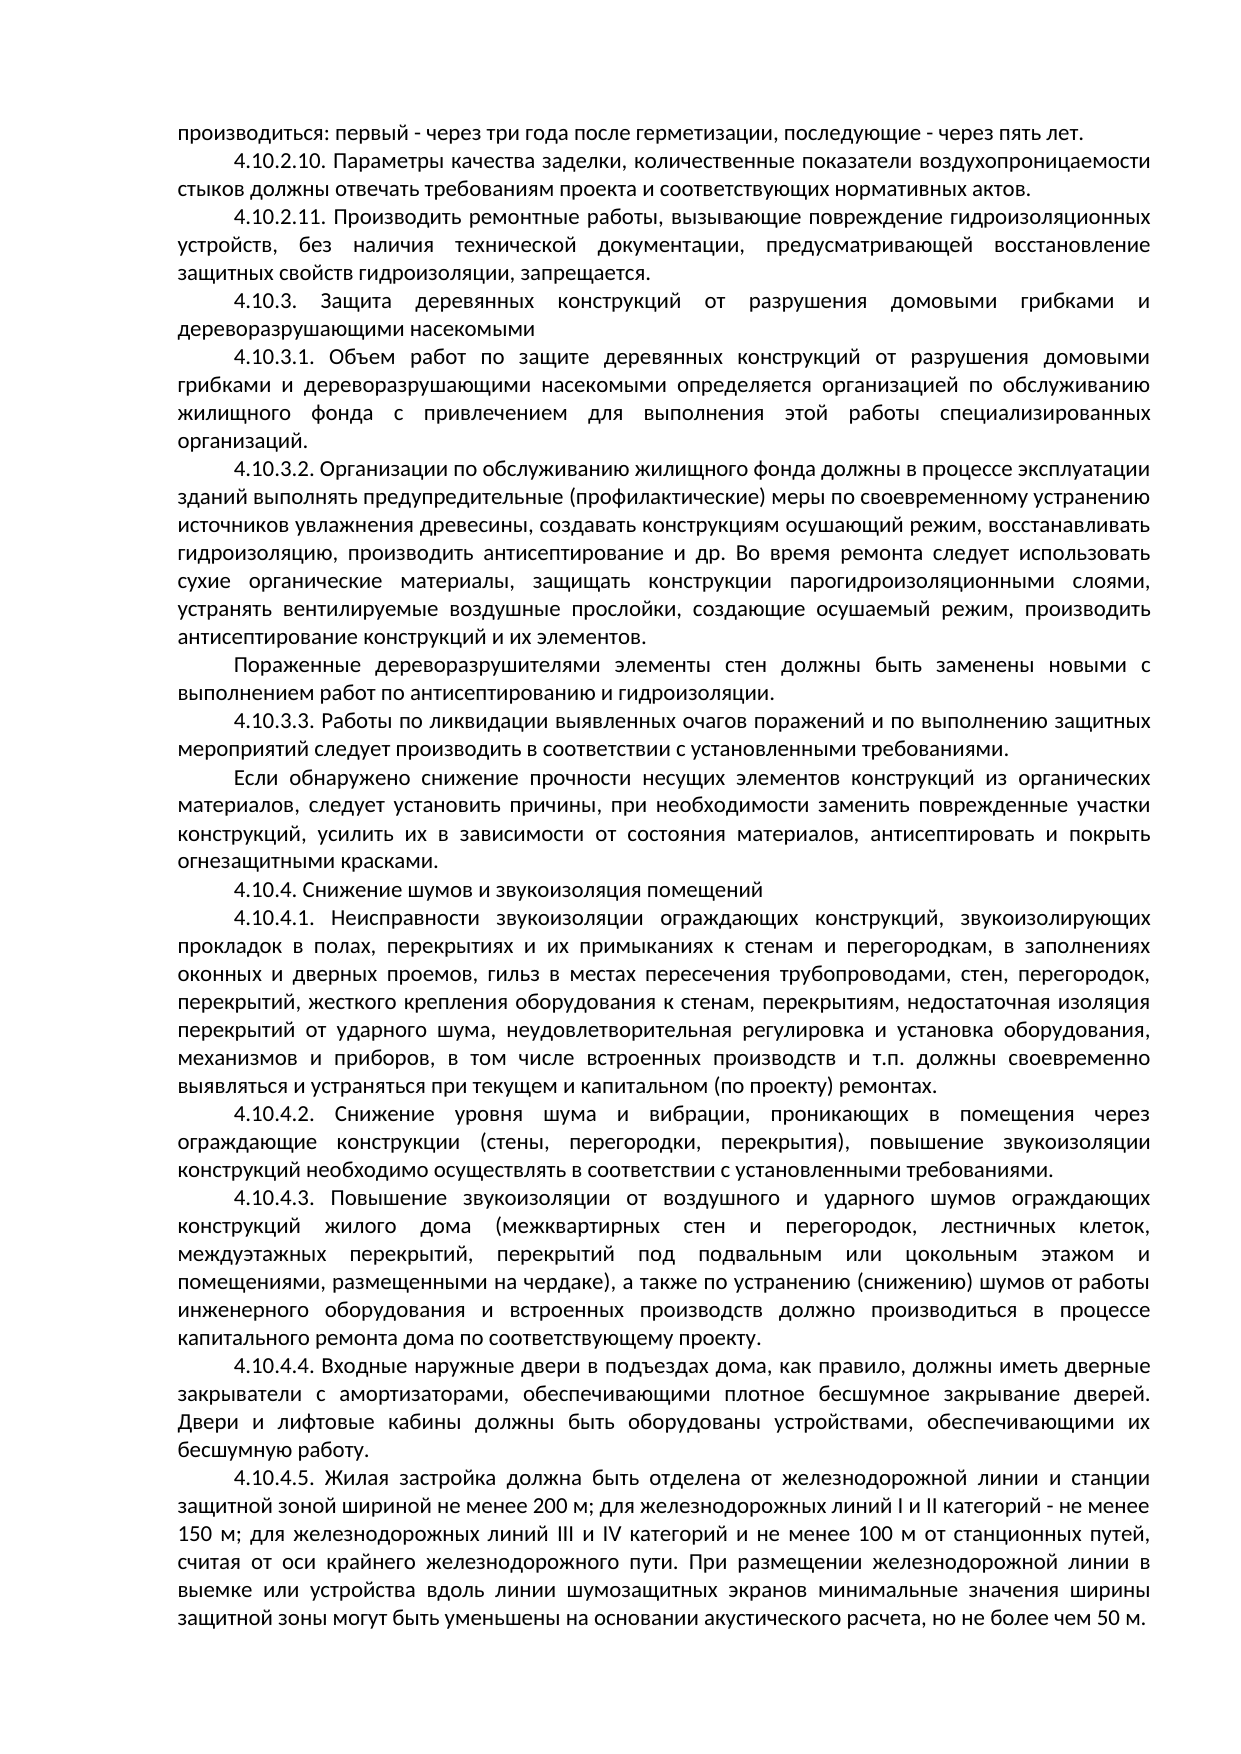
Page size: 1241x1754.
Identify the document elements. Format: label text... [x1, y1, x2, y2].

text Пораженные дереворазрушителями элементы стен должны быть заменены новыми с выполнением работ по антисептированию и гидроизоляции. [177, 651, 1152, 707]
text 4.10.3.3. Работы по ликвидации выявленных очагов поражений и по выполнению защитных мероприятий следует производить в соответствии с установленными требованиями. [177, 707, 1152, 763]
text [177, 118, 1152, 146]
text 4.10.4. Снижение шумов и звукоизоляция помещений [177, 875, 1152, 903]
text 4.10.4.2. Снижение уровня шума и вибрации, проникающих в помещения через ограждающие конструкции (стены, перегородки, перекрытия), повышение звукоизоляции конструкций необходимо осуществлять в соответствии с установленными требованиями. [177, 1099, 1152, 1183]
text 4.10.2.10. Параметры качества заделки, количественные показатели воздухопроницаемости стыков должны отвечать требованиям проекта и соответствующих нормативных актов. [177, 146, 1152, 202]
text 4.10.3. Защита деревянных конструкций от разрушения домовыми грибками и дереворазрушающими насекомыми [177, 286, 1152, 342]
text 4.10.2.11. Производить ремонтные работы, вызывающие повреждение гидроизоляционных устройств, без наличия технической документации, предусматривающей восстановление защитных свойств гидроизоляции, запрещается. [177, 202, 1152, 286]
text Если обнаружено снижение прочности несущих элементов конструкций из органических материалов, следует установить причины, при необходимости заменить поврежденные участки конструкций, усилить их в зависимости от состояния материалов, антисептировать и покрыть огнезащитными красками. [177, 763, 1152, 875]
text 4.10.4.1. Неисправности звукоизоляции ограждающих конструкций, звукоизолирующих прокладок в полах, перекрытиях и их примыканиях к стенам и перегородкам, в заполнениях оконных и дверных проемов, гильз в местах пересечения трубопроводами, стен, перегородок, перекрытий, жесткого крепления оборудования к стенам, перекрытиям, недостаточная изоляция перекрытий от ударного шума, неудовлетворительная регулировка и установка оборудования, механизмов и приборов, в том числе встроенных производств и т.п. должны своевременно выявляться и устраняться при текущем и капитальном (по проекту) ремонтах. [177, 903, 1152, 1099]
text 4.10.3.1. Объем работ по защите деревянных конструкций от разрушения домовыми грибками и дереворазрушающими насекомыми определяется организацией по обслуживанию жилищного фонда с привлечением для выполнения этой работы специализированных организаций. [177, 342, 1152, 454]
text 4.10.3.2. Организации по обслуживанию жилищного фонда должны в процессе эксплуатации зданий выполнять предупредительные (профилактические) меры по своевременному устранению источников увлажнения древесины, создавать конструкциям осушающий режим, восстанавливать гидроизоляцию, производить антисептирование и др. Во время ремонта следует использовать сухие органические материалы, защищать конструкции парогидроизоляционными слоями, устранять вентилируемые воздушные прослойки, создающие осушаемый режим, производить антисептирование конструкций и их элементов. [177, 454, 1152, 651]
text 4.10.4.4. Входные наружные двери в подъездах дома, как правило, должны иметь дверные закрыватели с амортизаторами, обеспечивающими плотное бесшумное закрывание дверей. Двери и лифтовые кабины должны быть оборудованы устройствами, обеспечивающими их бесшумную работу. [177, 1351, 1152, 1463]
text 4.10.4.5. Жилая застройка должна быть отделена от железнодорожной линии и станции защитной зоной шириной не менее 200 м; для железнодорожных линий I и II категорий - не менее 150 м; для железнодорожных линий III и IV категорий и не менее 100 м от станционных путей, считая от оси крайнего железнодорожного пути. При размещении железнодорожной линии в выемке или устройства вдоль линии шумозащитных экранов минимальные значения ширины защитной зоны могут быть уменьшены на основании акустического расчета, но не более чем 50 м. [177, 1463, 1152, 1631]
text 4.10.4.3. Повышение звукоизоляции от воздушного и ударного шумов ограждающих конструкций жилого дома (межквартирных стен и перегородок, лестничных клеток, междуэтажных перекрытий, перекрытий под подвальным или цокольным этажом и помещениями, размещенными на чердаке), а также по устранению (снижению) шумов от работы инженерного оборудования и встроенных производств должно производиться в процессе капитального ремонта дома по соответствующему проекту. [177, 1183, 1152, 1351]
